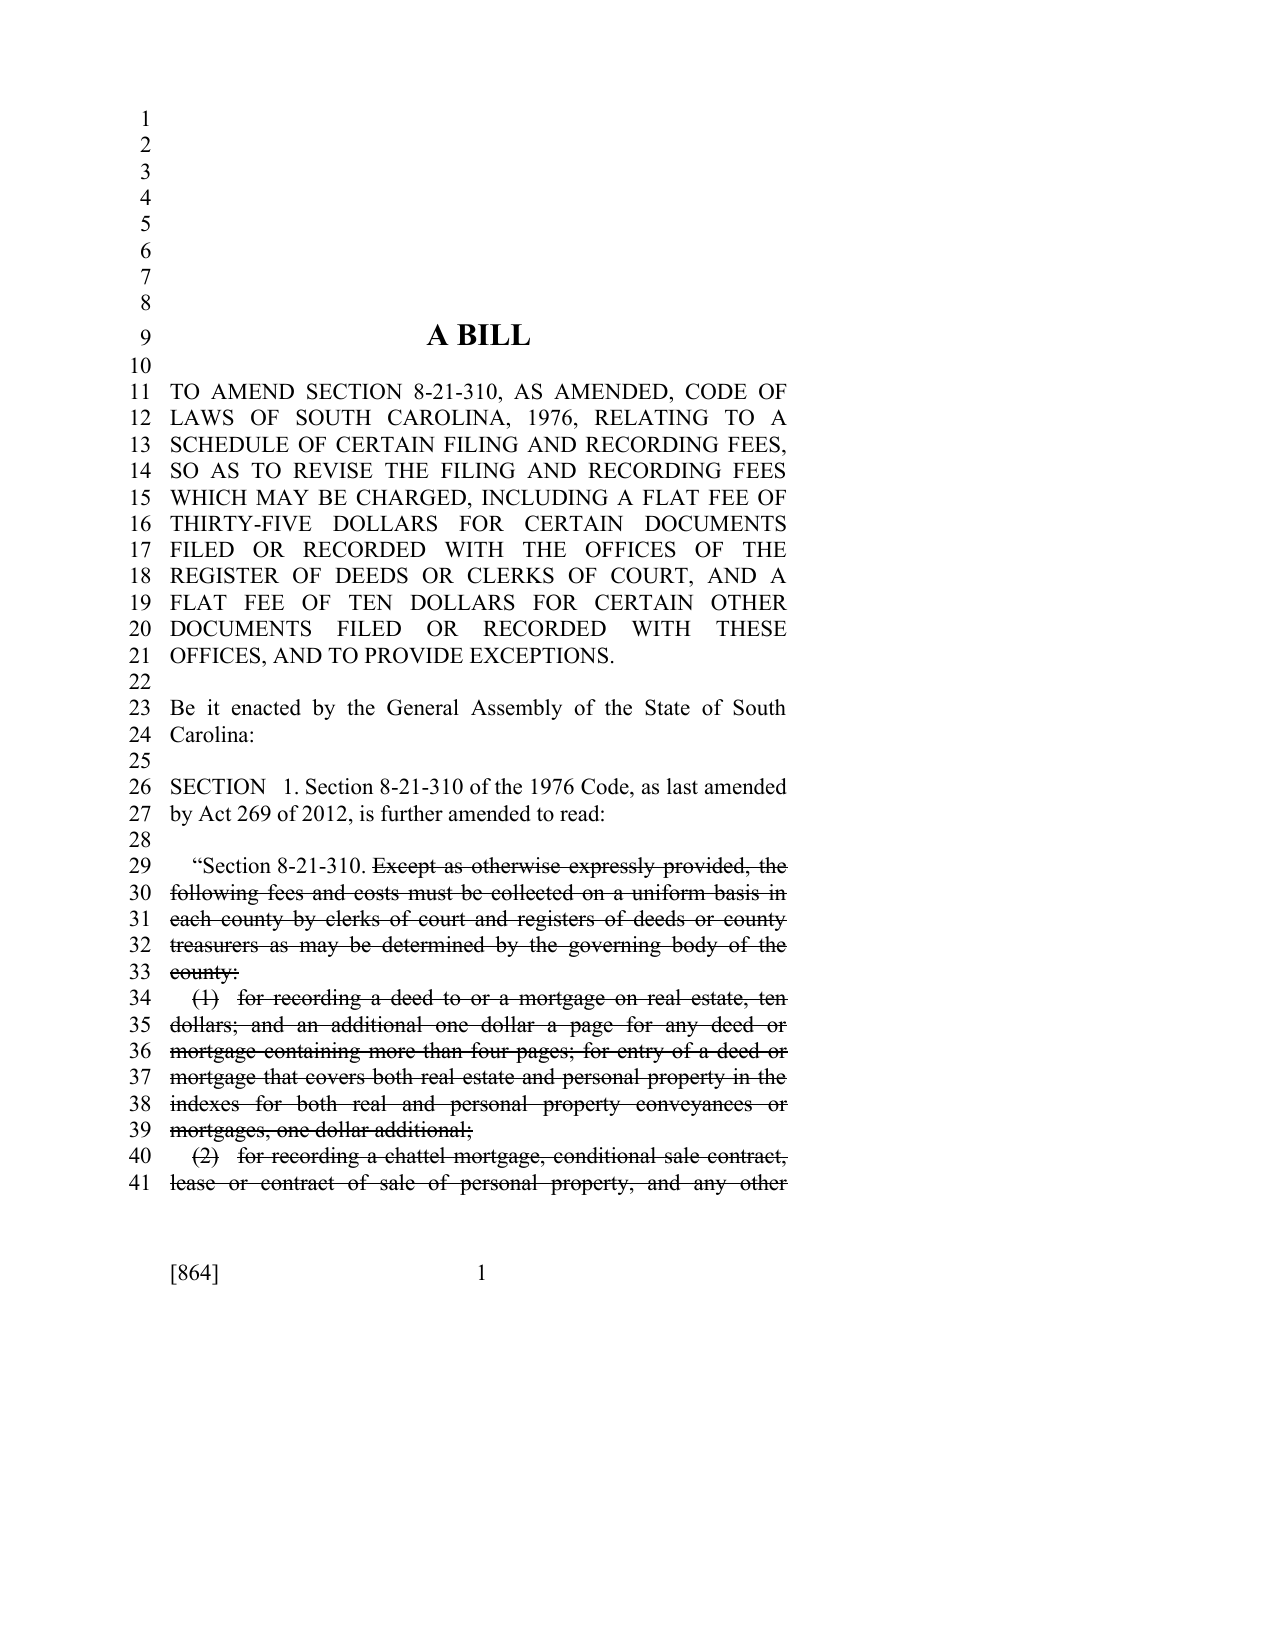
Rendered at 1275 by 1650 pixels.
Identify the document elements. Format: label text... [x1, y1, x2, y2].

text (1) for recording a deed to or a mortgage on real estate, ten dollars; and an additional one dollar a page for any deed or mortgage containing more than four pages; for entry of a deed or mortgage that covers both real estate and personal property in the indexes for both real and personal property conveyances or mortgages, one dollar additional; [169, 1105, 787, 1142]
text “Section 8-21-310. Except as otherwise expressly provided, the following fees and costs must be collected on a uniform basis in each county by clerks of court and registers of deeds or county treasurers as may be determined by the governing body of the county: [169, 947, 787, 984]
text TO AMEND SECTION 8-21-310, AS AMENDED, CODE OF LAWS OF SOUTH CAROLINA, 1976, RELATING TO A SCHEDULE OF CERTAIN FILING AND RECORDING FEES, SO AS TO REVISE THE FILING AND RECORDING FEES WHICH MAY BE CHARGED, INCLUDING A FLAT FEE OF THIRTY-FIVE DOLLARS FOR CERTAIN DOCUMENTS FILED OR RECORDED WITH THE OFFICES OF THE REGISTER OF DEEDS OR CLERKS OF COURT, AND A FLAT FEE OF TEN DOLLARS FOR CERTAIN OTHER DOCUMENTS FILED OR RECORDED WITH THESE OFFICES, AND TO PROVIDE EXCEPTIONS. [169, 378, 787, 668]
text A BILL [169, 316, 787, 352]
text (1) for recording a deed to or a mortgage on real estate, ten dollars; and an additional one dollar a page for any deed or mortgage containing more than four pages; for entry of a deed or mortgage that covers both real estate and personal property in the indexes for both real and personal property conveyances or mortgages, one dollar additional; [169, 984, 787, 1025]
text SECTION 1. Section 8-21-310 of the 1976 Code, as last amended by Act 269 of 2012, is further amended to read: [169, 773, 787, 826]
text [169, 1142, 787, 1183]
text “Section 8-21-310. Except as otherwise expressly provided, the following fees and costs must be collected on a uniform basis in each county by clerks of court and registers of deeds or county treasurers as may be determined by the governing body of the county: [169, 894, 787, 920]
text “Section 8-21-310. Except as otherwise expressly provided, the following fees and costs must be collected on a uniform basis in each county by clerks of court and registers of deeds or county treasurers as may be determined by the governing body of the county: [169, 852, 787, 893]
text Be it enacted by the General Assembly of the State of South Carolina: [169, 694, 787, 747]
